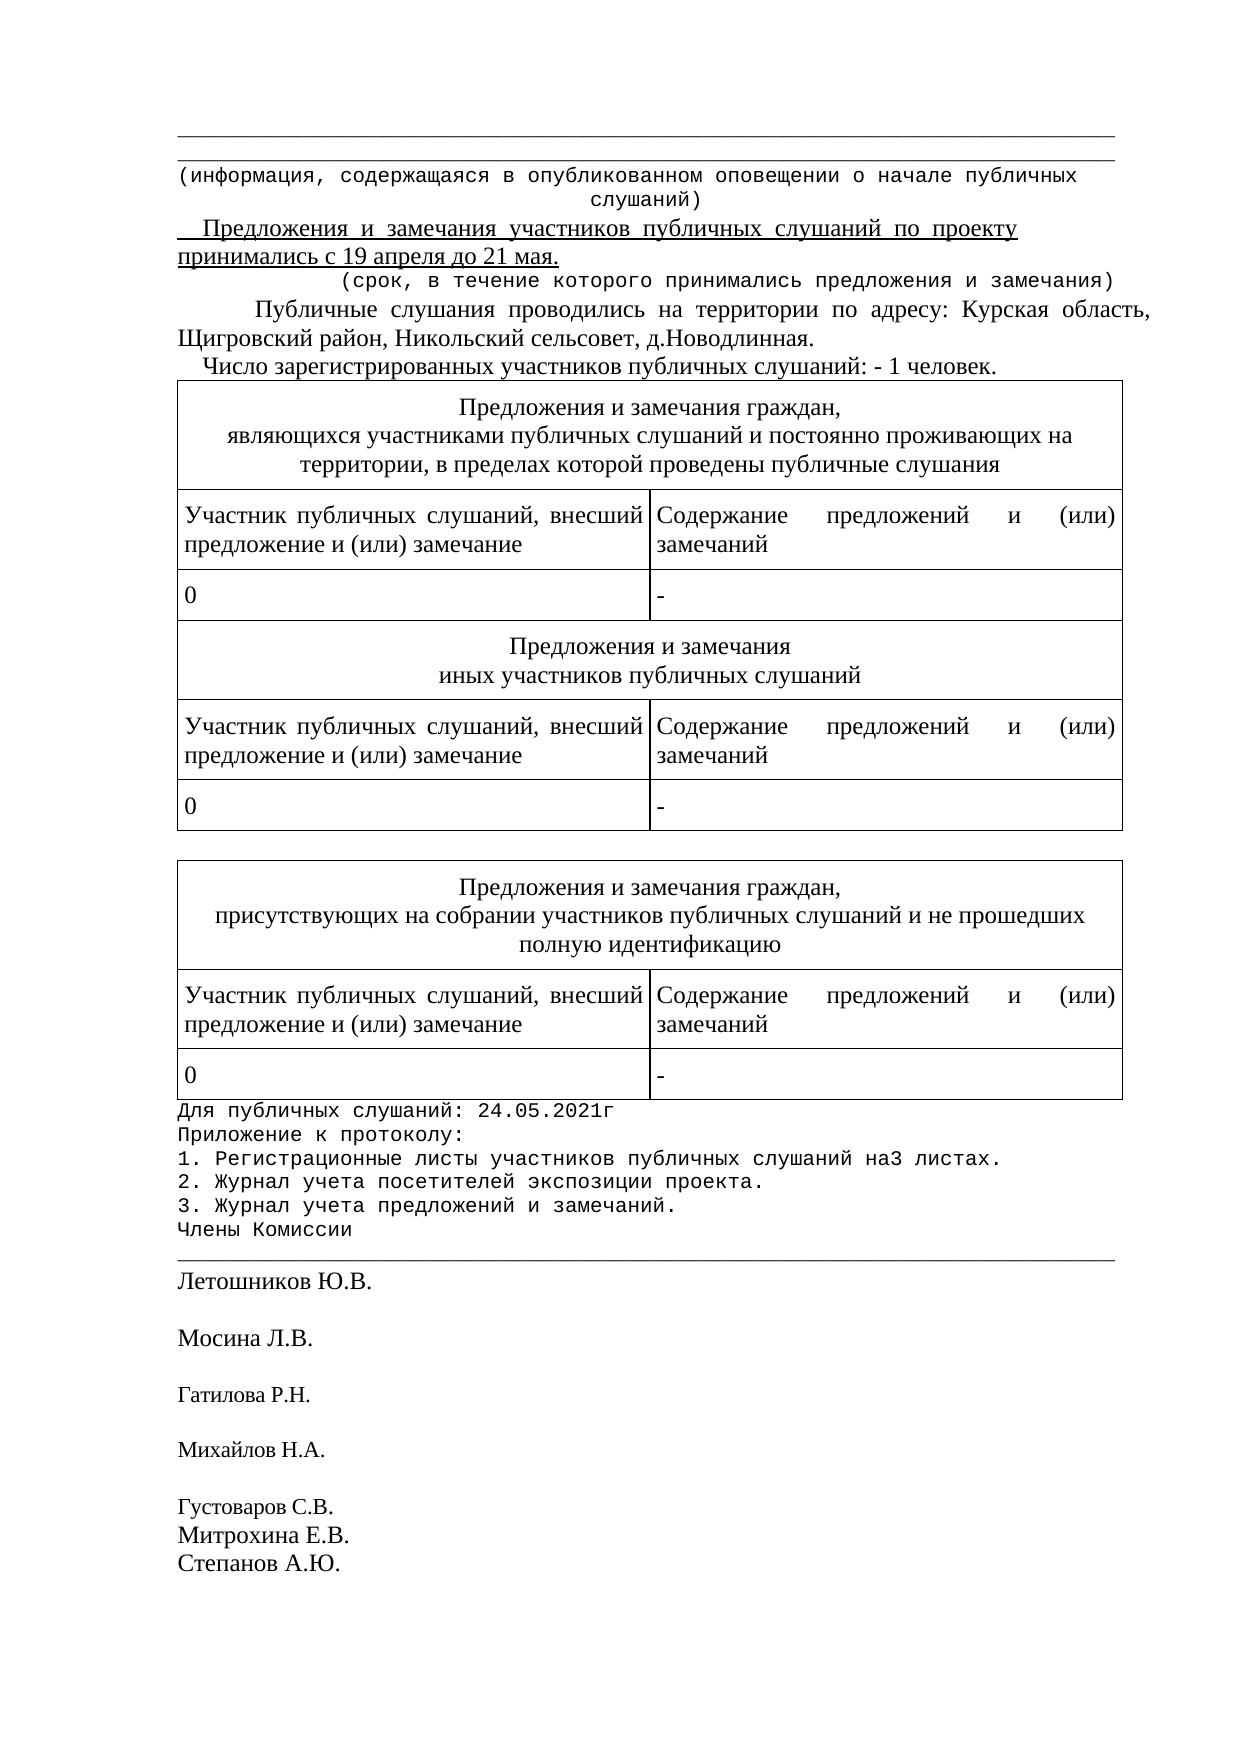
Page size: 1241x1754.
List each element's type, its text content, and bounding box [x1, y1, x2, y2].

text ___________________________________________________________________________ [177, 118, 1152, 142]
text Густоваров С.В. [177, 1491, 1152, 1520]
table_cell Содержание предложений и (или) замечаний [651, 700, 1122, 779]
table_cell Участник публичных слушаний, внесший предложение и (или) замечание [178, 700, 649, 779]
text (срок, в течение которого принимались предложения и замечания) [177, 270, 1152, 294]
text Члены Комиссии [177, 1218, 1152, 1242]
table_header Предложения и замечания граждан, присутствующих на собрании участников публичных слушаний и не прошедших полную идентификацию [178, 861, 1122, 968]
text (информация, содержащаяся в опубликованном оповещении о начале публичных [177, 165, 1152, 189]
text принимались с 19 апреля до 21 мая. [177, 241, 1152, 270]
text Степанов А.Ю. [177, 1548, 1152, 1577]
text Летошников Ю.В. [177, 1266, 1152, 1294]
table_cell - [651, 570, 1122, 619]
text Для публичных слушаний: 24.05.2021г [177, 1100, 1152, 1124]
text слушаний) [177, 189, 1152, 213]
text Число зарегистрированных участников публичных слушаний: - 1 человек. [177, 351, 1152, 380]
table_cell Участник публичных слушаний, внесший предложение и (или) замечание [178, 490, 649, 568]
table_cell 0 [178, 570, 649, 619]
text 3. Журнал учета предложений и замечаний. [177, 1195, 1152, 1218]
table_cell - [651, 780, 1122, 830]
table_cell Участник публичных слушаний, внесший предложение и (или) замечание [178, 970, 649, 1048]
text Приложение к протоколу: [177, 1124, 1152, 1148]
text 2. Журнал учета посетителей экспозиции проекта. [177, 1171, 1152, 1195]
table_cell - [651, 1049, 1122, 1099]
table_cell Содержание предложений и (или) замечаний [651, 490, 1122, 568]
text ___________________________________________________________________________ [177, 1242, 1152, 1266]
text ___________________________________________________________________________ [177, 142, 1152, 165]
table_cell Предложения и замечания иных участников публичных слушаний [178, 621, 1122, 699]
table_cell Содержание предложений и (или) замечаний [651, 970, 1122, 1048]
text Митрохина Е.В. [177, 1520, 1152, 1548]
text 1. Регистрационные листы участников публичных слушаний на3 листах. [177, 1148, 1152, 1171]
text Гатилова Р.Н. [177, 1381, 1152, 1407]
text Михайлов Н.А. [177, 1436, 1152, 1462]
table_cell 0 [178, 1049, 649, 1099]
table_header Предложения и замечания граждан, являющихся участниками публичных слушаний и постоянно проживающих на территории, в пределах которой проведены публичные слушания [178, 381, 1122, 489]
table_cell 0 [178, 780, 649, 830]
text Публичные слушания проводились на территории по адресу: Курская область, Щигровский район, Никольский сельсовет, д.Новодлинная. [177, 294, 1152, 351]
text Мосина Л.В. [177, 1323, 1152, 1352]
text Предложения и замечания участников публичных слушаний по проекту [177, 213, 1152, 241]
